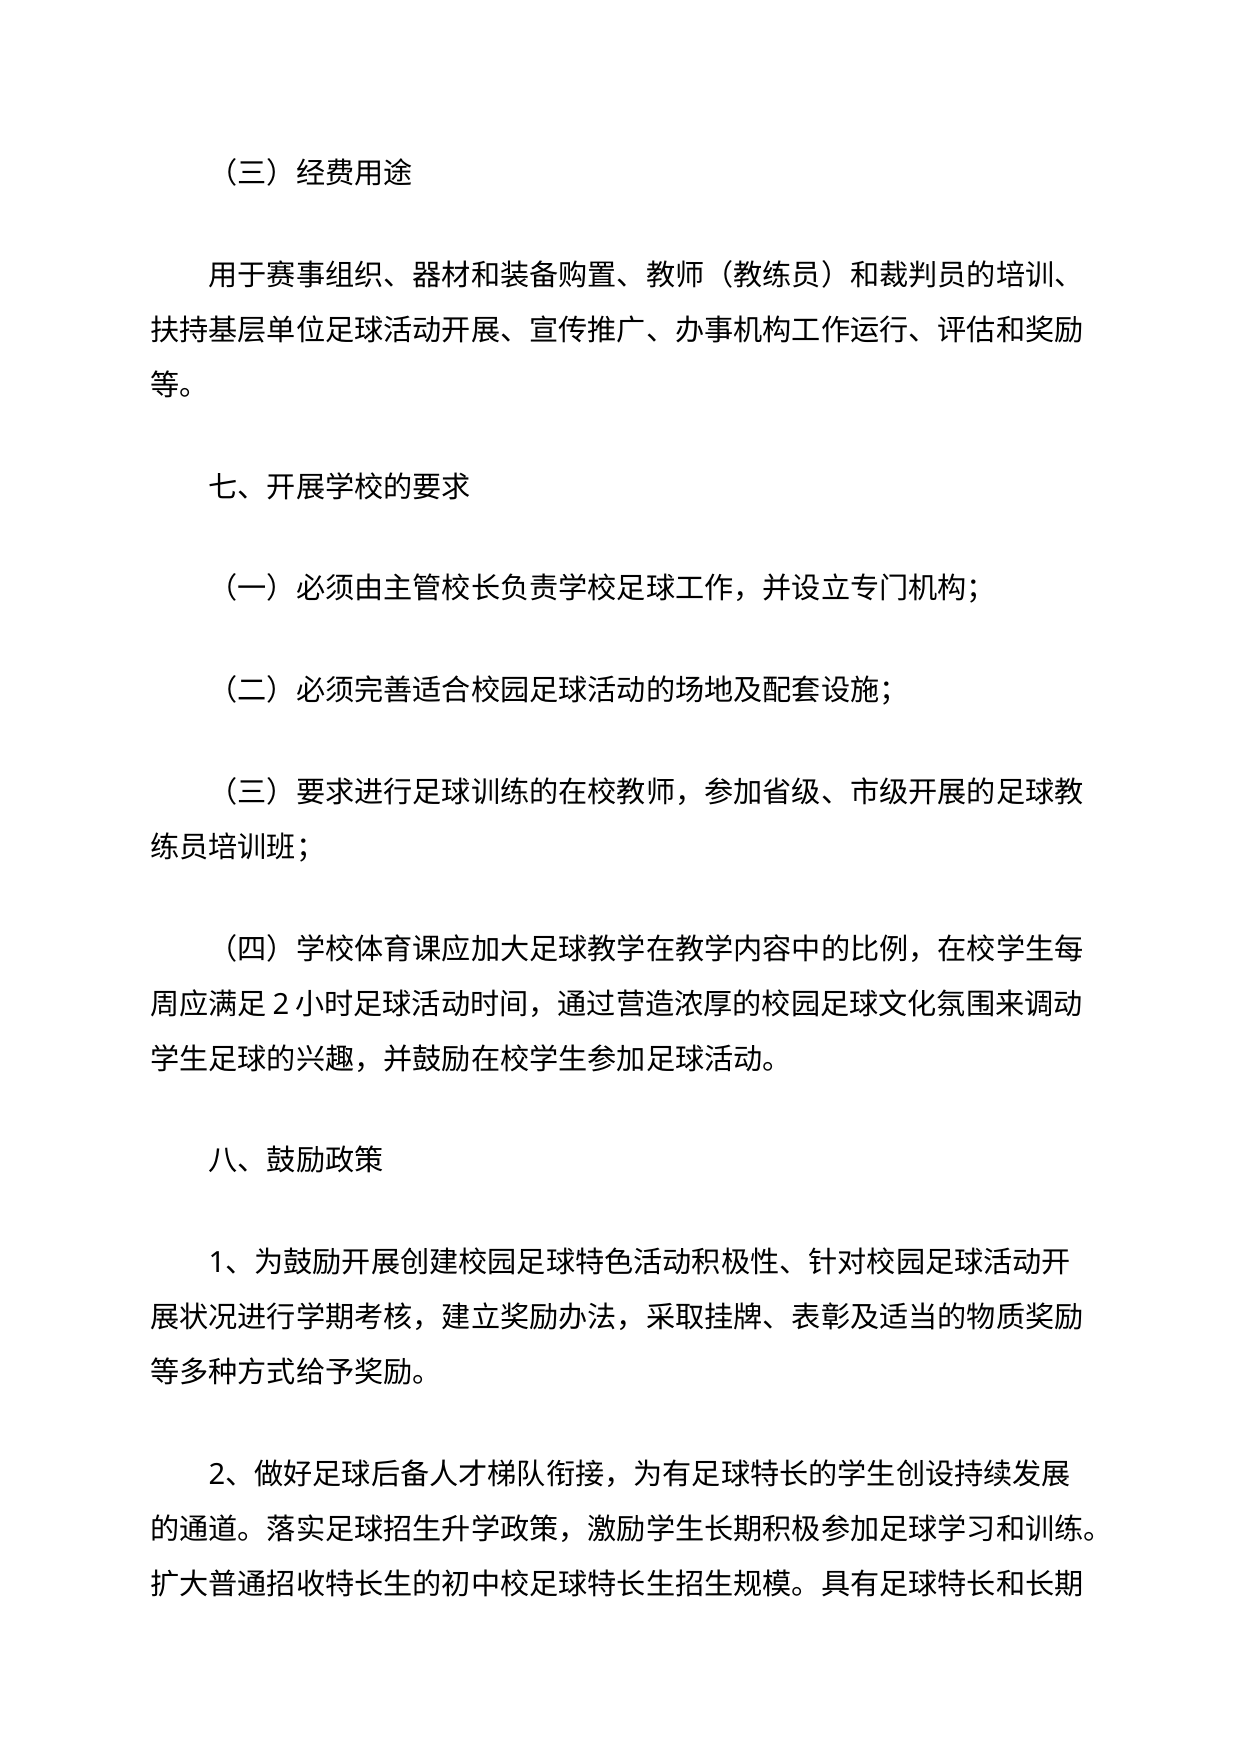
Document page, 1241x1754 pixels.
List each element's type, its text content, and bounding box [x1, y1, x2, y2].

text 用于赛事组织、器材和装备购置、教师（教练员）和裁判员的培训、扶持基层单位足球活动开展、宣传推广、办事机构工作运行、评估和奖励等。 [150, 252, 1090, 404]
text 八、鼓励政策 [150, 1137, 1090, 1179]
text （一）必须由主管校长负责学校足球工作，并设立专门机构； [150, 565, 1090, 607]
text 七、开展学校的要求 [150, 463, 1090, 506]
text （二）必须完善适合校园足球活动的场地及配套设施； [150, 667, 1090, 709]
text 1、为鼓励开展创建校园足球特色活动积极性、针对校园足球活动开展状况进行学期考核，建立奖励办法，采取挂牌、表彰及适当的物质奖励等多种方式给予奖励。 [150, 1239, 1090, 1391]
text （四）学校体育课应加大足球教学在教学内容中的比例，在校学生每周应满足2小时足球活动时间，通过营造浓厚的校园足球文化氛围来调动学生足球的兴趣，并鼓励在校学生参加足球活动。 [150, 925, 1090, 1077]
text （三）要求进行足球训练的在校教师，参加省级、市级开展的足球教练员培训班； [150, 769, 1090, 866]
text （三）经费用途 [150, 150, 1090, 192]
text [150, 1450, 1090, 1603]
